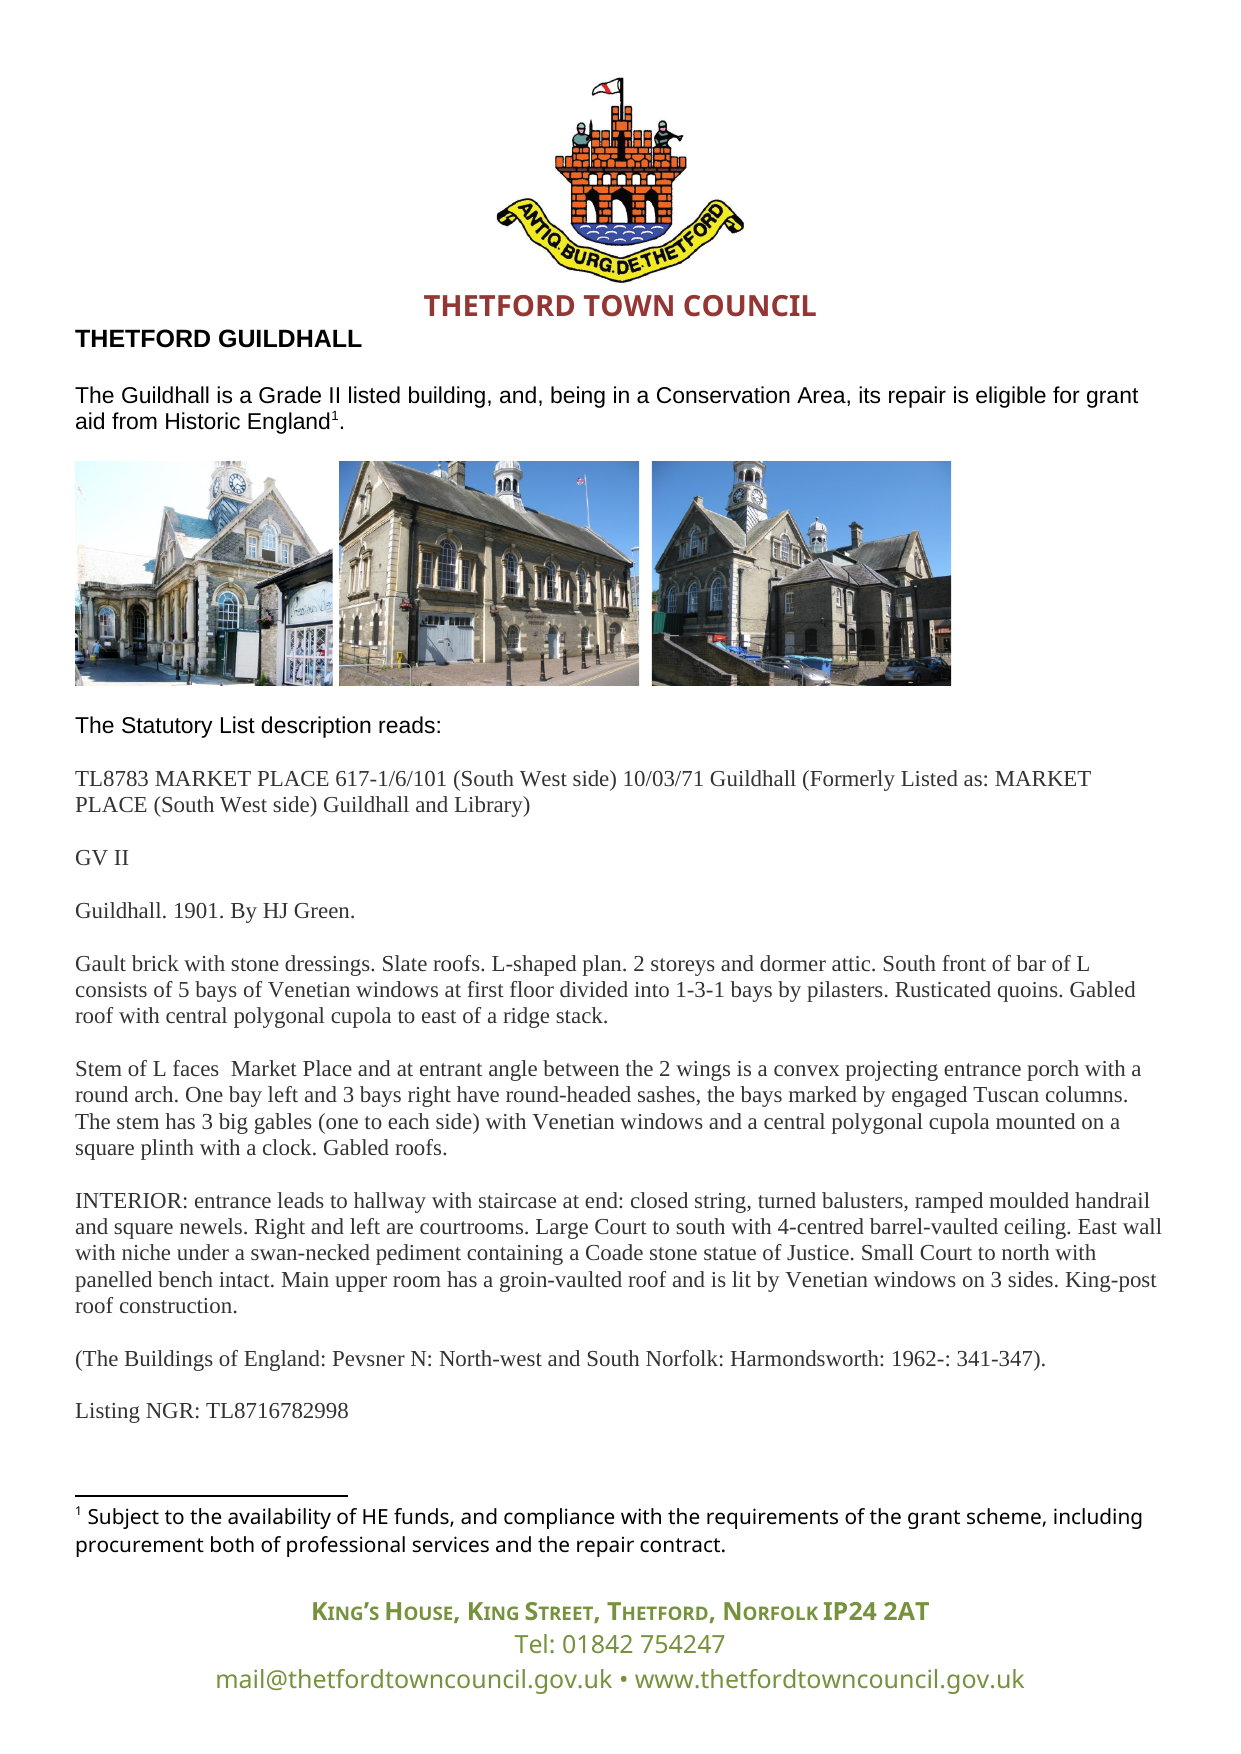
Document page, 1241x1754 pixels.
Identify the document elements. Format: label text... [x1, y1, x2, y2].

text INTERIOR: entrance leads to hallway with staircase at end: closed string, turned balusters, ramped moulded handrail and square newels. Right and left are courtrooms. Large Court to south with 4-centred barrel-vaulted ceiling. East wall with niche under a swan-necked pediment containing a Coade stone statue of Justice. Small Court to north with panelled bench intact. Main upper room has a groin-vaulted roof and is lit by Venetian windows on 3 sides. King-post roof construction. [75, 1187, 1165, 1318]
text The Guildhall is a Grade II listed building, and, being in a Conservation Area, its repair is eligible for grant aid from Historic England. [75, 382, 1165, 435]
text The Statutory List description reads: [75, 712, 1165, 739]
picture [75, 461, 333, 686]
text Stem of L faces Market Place and at entrant angle between the 2 wings is a convex projecting entrance porch with a round arch. One bay left and 3 bays right have round-headed sashes, the bays marked by engaged Tuscan columns. The stem has 3 big gables (one to each side) with Venetian windows and a central polygonal cupola mounted on a square plinth with a clock. Gabled roofs. [75, 1055, 1165, 1160]
text Gault brick with stone dressings. Slate roofs. L-shaped plan. 2 storeys and dormer attic. South front of bar of L consists of 5 bays of Venetian windows at first floor divided into 1-3-1 bays by pilasters. Rusticated quoins. Gabled roof with central polygonal cupola to east of a ridge stack. [75, 949, 1165, 1029]
text (The Buildings of England: Pevsner N: North-west and South Norfolk: Harmondsworth: 1962-: 341-347). Listing NGR: TL8716782998 [75, 1345, 1165, 1424]
text TL8783 MARKET PLACE 617-1/6/101 (South West side) 10/03/71 Guildhall (Formerly Listed as: MARKET PLACE (South West side) Guildhall and Library) GV II Guildhall. 1901. By HJ Green. [75, 765, 1165, 923]
picture [339, 461, 640, 686]
text THETFORD GUILDHALL [75, 324, 1165, 353]
picture [651, 461, 952, 686]
